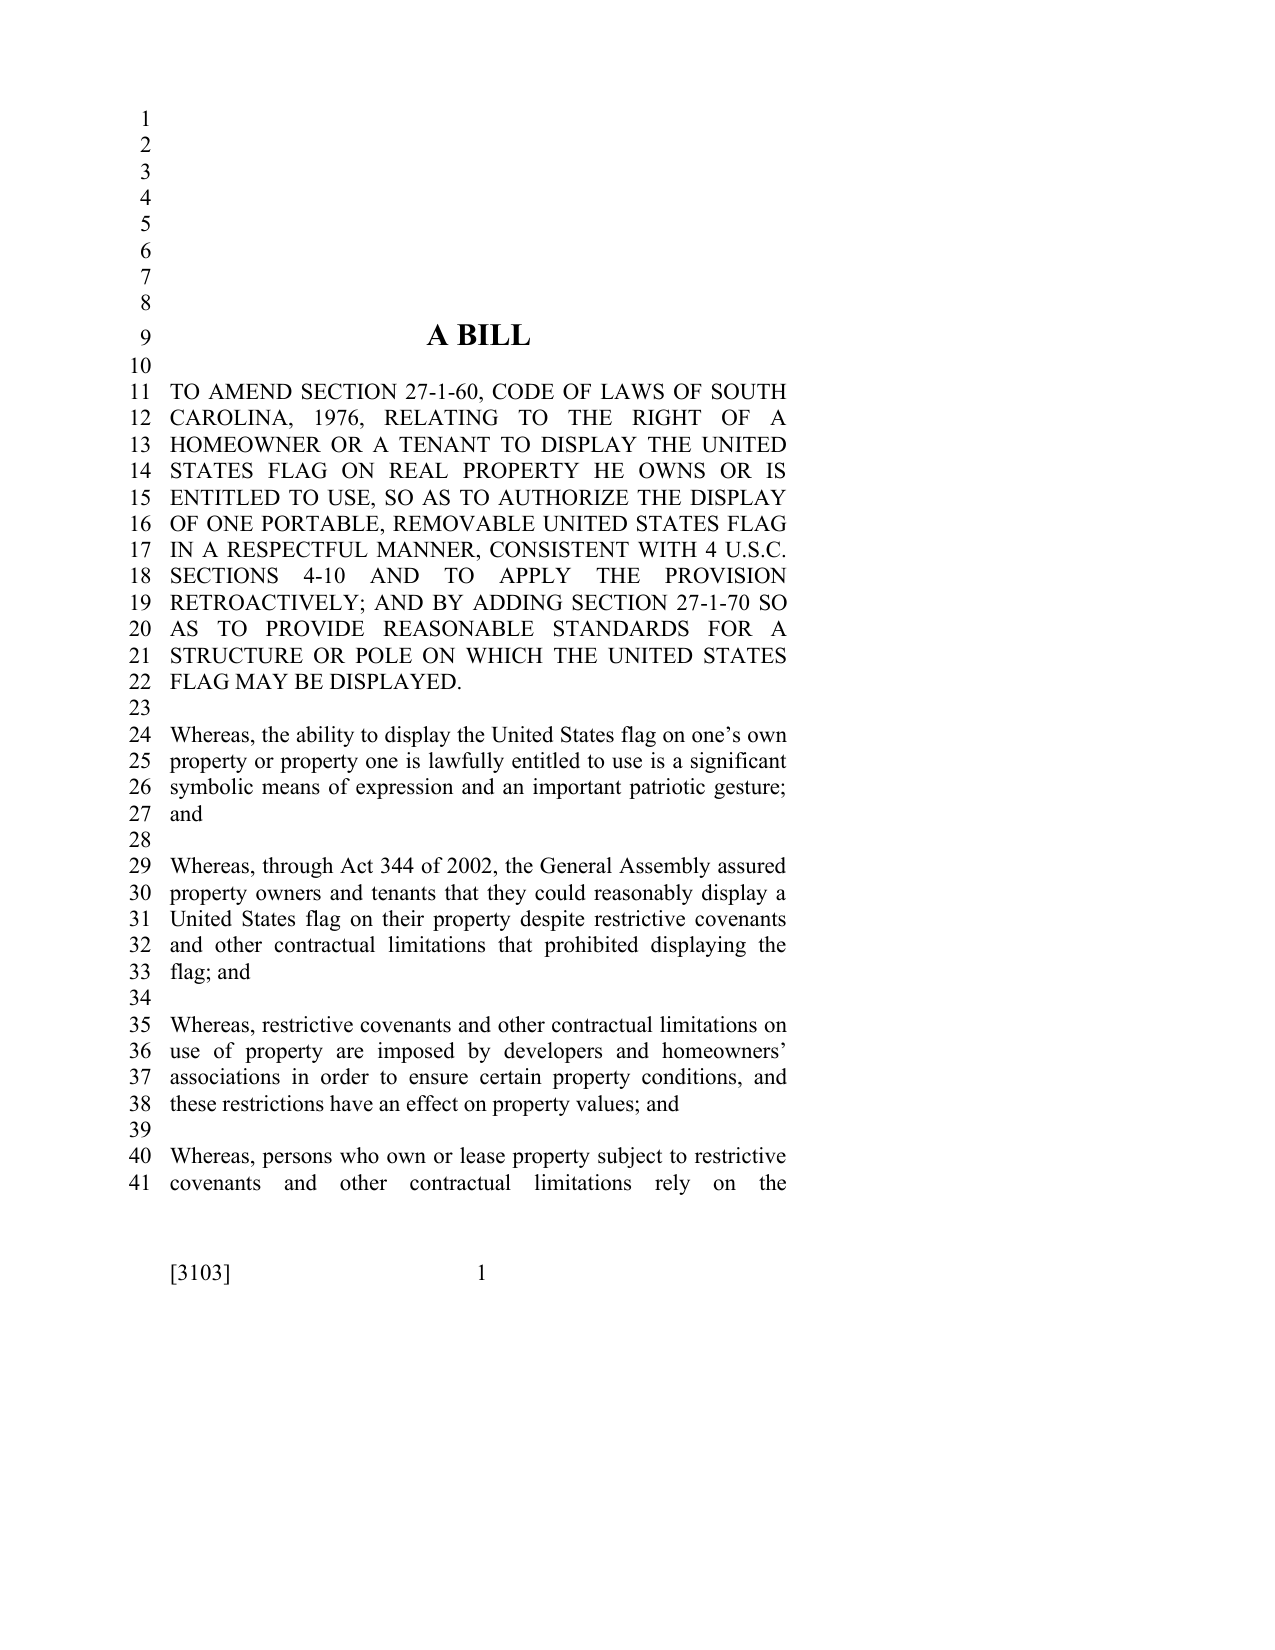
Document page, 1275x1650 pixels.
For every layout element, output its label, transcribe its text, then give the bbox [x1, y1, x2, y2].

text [169, 1142, 787, 1195]
text TO AMEND SECTION 27-1-60, CODE OF LAWS OF SOUTH CAROLINA, 1976, RELATING TO THE RIGHT OF A HOMEOWNER OR A TENANT TO DISPLAY THE UNITED STATES FLAG ON REAL PROPERTY HE OWNS OR IS ENTITLED TO USE, SO AS TO AUTHORIZE THE DISPLAY OF ONE PORTABLE, REMOVABLE UNITED STATES FLAG IN A RESPECTFUL MANNER, CONSISTENT WITH 4 U.S.C. SECTIONS 4-10 AND TO APPLY THE PROVISION RETROACTIVELY; AND BY ADDING SECTION 27-1-70 SO AS TO PROVIDE REASONABLE STANDARDS FOR A STRUCTURE OR POLE ON WHICH THE UNITED STATES FLAG MAY BE DISPLAYED. [169, 378, 787, 694]
text Whereas, restrictive covenants and other contractual limitations on use of property are imposed by developers and homeowners’ associations in order to ensure certain property conditions, and these restrictions have an effect on property values; and [169, 1011, 787, 1116]
text Whereas, the ability to display the United States flag on one’s own property or property one is lawfully entitled to use is a significant symbolic means of expression and an important patriotic gesture; and [169, 721, 787, 826]
text A BILL [169, 316, 787, 352]
text Whereas, through Act 344 of 2002, the General Assembly assured property owners and tenants that they could reasonably display a United States flag on their property despite restrictive covenants and other contractual limitations that prohibited displaying the flag; and [169, 852, 787, 984]
